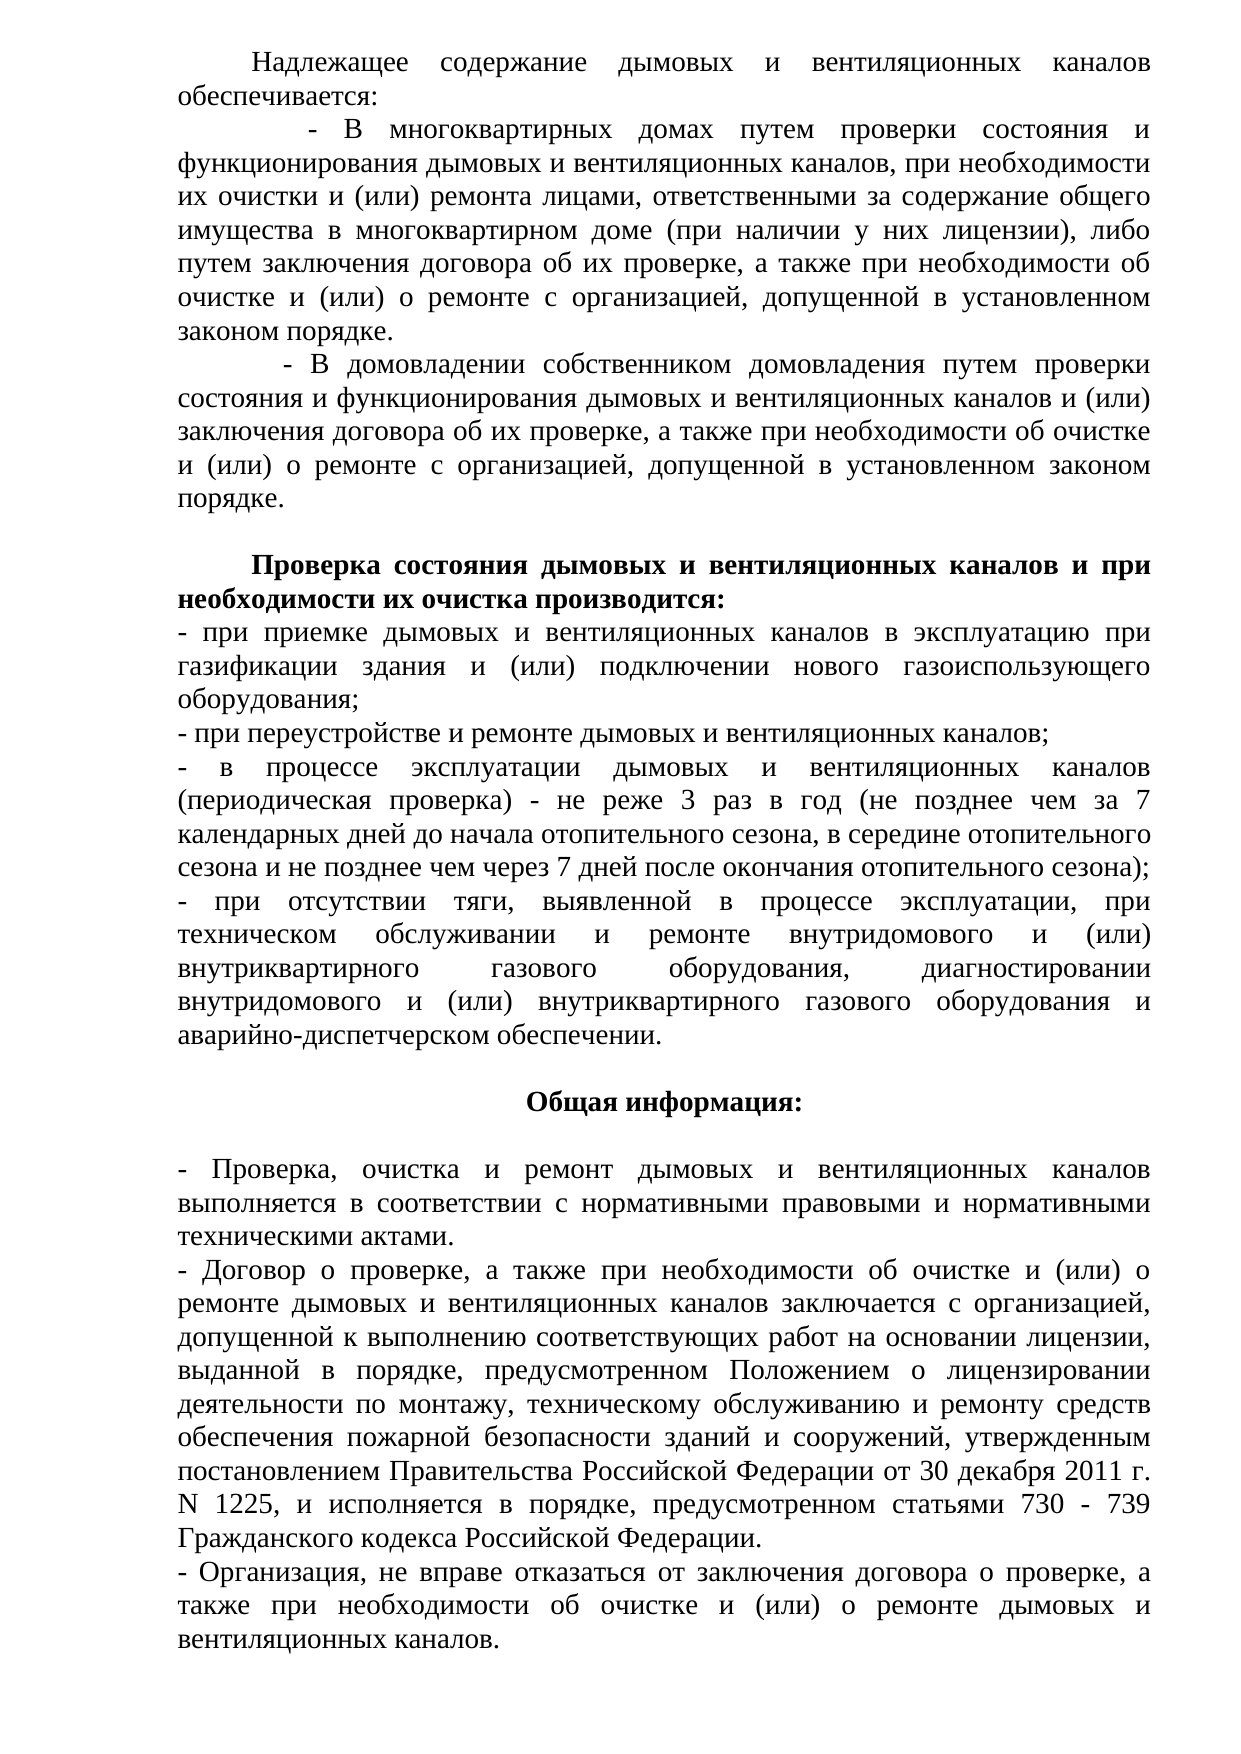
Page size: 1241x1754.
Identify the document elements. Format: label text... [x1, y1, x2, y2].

text - в процессе эксплуатации дымовых и вентиляционных каналов (периодическая проверка) - не реже 3 раз в год (не позднее чем за 7 календарных дней до начала отопительного сезона, в середине отопительного сезона и не позднее чем через 7 дней после окончания отопительного сезона); [177, 749, 1152, 883]
text - при приемке дымовых и вентиляционных каналов в эксплуатацию при газификации здания и (или) подключении нового газоиспользующего оборудования; [177, 614, 1152, 715]
text - Проверка, очистка и ремонт дымовых и вентиляционных каналов выполняется в соответствии с нормативными правовыми и нормативными техническими актами. [177, 1151, 1152, 1252]
text - В многоквартирных домах путем проверки состояния и функционирования дымовых и вентиляционных каналов, при необходимости их очистки и (или) ремонта лицами, ответственными за содержание общего имущества в многоквартирном доме (при наличии у них лицензии), либо путем заключения договора об их проверке, а также при необходимости об очистке и (или) о ремонте с организацией, допущенной в установленном законом порядке. [177, 111, 1152, 346]
text - при переустройстве и ремонте дымовых и вентиляционных каналов; [177, 715, 1152, 749]
text Проверка состояния дымовых и вентиляционных каналов и при необходимости их очистка производится: [177, 547, 1152, 614]
text Общая информация: [177, 1084, 1152, 1118]
text - при отсутствии тяги, выявленной в процессе эксплуатации, при техническом обслуживании и ремонте внутридомового и (или) внутриквартирного газового оборудования, диагностировании внутридомового и (или) внутриквартирного газового оборудования и аварийно-диспетчерском обеспечении. [177, 883, 1152, 1051]
text - В домовладении собственником домовладения путем проверки состояния и функционирования дымовых и вентиляционных каналов и (или) заключения договора об их проверке, а также при необходимости об очистке и (или) о ремонте с организацией, допущенной в установленном законом порядке. [177, 346, 1152, 514]
text Надлежащее содержание дымовых и вентиляционных каналов обеспечивается: [177, 44, 1152, 111]
text - Договор о проверке, а также при необходимости об очистке и (или) о ремонте дымовых и вентиляционных каналов заключается с организацией, допущенной к выполнению соответствующих работ на основании лицензии, выданной в порядке, предусмотренном Положением о лицензировании деятельности по монтажу, техническому обслуживанию и ремонту средств обеспечения пожарной безопасности зданий и сооружений, утвержденным постановлением Правительства Российской Федерации от 30 декабря 2011 г. N 1225, и исполняется в порядке, предусмотренном статьями 730 - 739 Гражданского кодекса Российской Федерации. [177, 1252, 1152, 1554]
text - Организация, не вправе отказаться от заключения договора о проверке, а также при необходимости об очистке и (или) о ремонте дымовых и вентиляционных каналов. [177, 1554, 1152, 1654]
